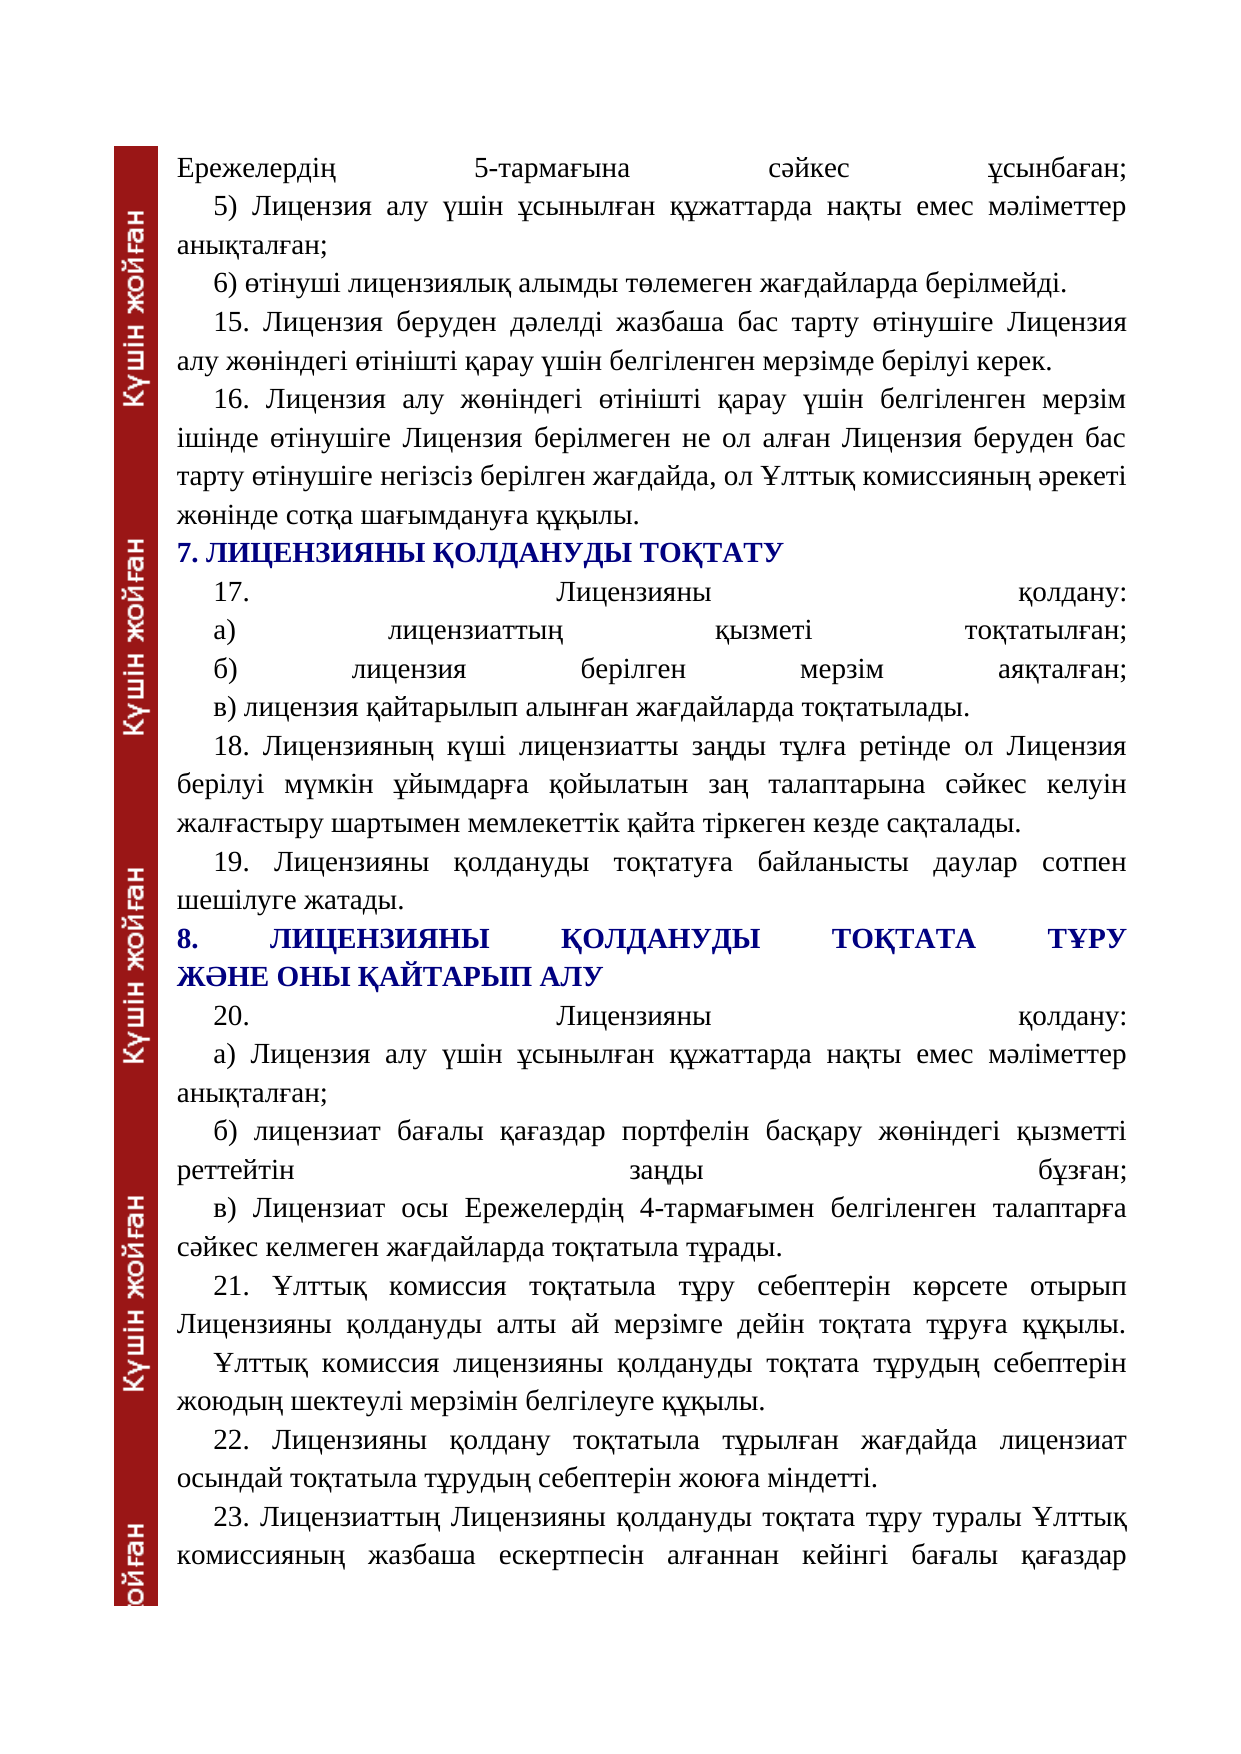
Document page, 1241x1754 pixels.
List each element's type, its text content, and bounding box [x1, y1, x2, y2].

picture [114, 146, 158, 150]
picture [114, 993, 158, 998]
text 18. Лицензияның күші лицензиатты заңды тұлға ретінде ол Лицензия берілуі мүмкін ұйымдарға қойылатын заң талаптарына сәйкес келуін жалғастыру шартымен мемлекеттік қайта тіркеген кезде сақталады. [112, 728, 1128, 839]
picture [114, 1494, 158, 1499]
text 7. ЛИЦЕНЗИЯНЫ ҚОЛДАНУДЫ ТОҚТАТУ [112, 535, 1128, 569]
picture [114, 1263, 158, 1268]
text 8. ЛИЦЕНЗИЯНЫ ҚОЛДАНУДЫ ТОҚТАТА ТҰРУ ЖӘНЕ ОНЫ ҚАЙТАРЫП АЛУ [112, 921, 1128, 993]
text 17. Лицензияны қолдану: а) лицензиаттың қызметі тоқтатылған; б) лицензия берілген мерзім аяқталған; в) лицензия қайтарылып алынған жағдайларда тоқтатылады. [112, 574, 1128, 723]
text 19. Лицензияны қолдануды тоқтатуға байланысты даулар сотпен шешілуге жатады. [112, 844, 1128, 916]
picture [114, 723, 158, 728]
text 21. Ұлттық комиссия тоқтатыла тұру себептерін көрсете отырып Лицензияны қолдануды алты ай мерзімге дейін тоқтата тұруға құқылы. Ұлттық комиссия лицензияны қолдануды тоқтата тұрудың себептерін жоюдың шектеулі мерзімін белгілеуге құқылы. [112, 1268, 1128, 1417]
text 22. Лицензияны қолдану тоқтатыла тұрылған жағдайда лицензиат осындай тоқтатыла тұрудың себептерін жоюға міндетті. [112, 1422, 1128, 1494]
picture [114, 376, 158, 381]
picture [114, 569, 158, 574]
picture [114, 916, 158, 921]
text 20. Лицензияны қолдану: а) Лицензия алу үшін ұсынылған құжаттарда нақты емес мәліметтер анықталған; б) лицензиат бағалы қағаздар портфелін басқару жөніндегі қызметті реттейтін заңды бұзған; в) Лицензиат осы Ережелердің 4-тармағымен белгіленген талаптарға сәйкес келмеген жағдайларда тоқтатыла тұрады. [112, 998, 1128, 1263]
picture [114, 299, 158, 304]
text 16. Лицензия алу жөніндегі өтінішті қарау үшін белгіленген мерзім ішінде өтінушіге Лицензия берілмеген не ол алған Лицензия беруден бас тарту өтінушіге негізсіз берілген жағдайда, ол Ұлттық комиссияның әрекеті жөнінде сотқа шағымдануға құқылы. [112, 381, 1128, 530]
picture [114, 1417, 158, 1422]
picture [114, 1571, 158, 1606]
picture [114, 839, 158, 844]
text 15. Лицензия беруден дәлелді жазбаша бас тарту өтінушіге Лицензия алу жөніндегі өтінішті қарау үшін белгіленген мерзімде берілуі керек. [112, 304, 1128, 376]
picture [114, 530, 158, 535]
